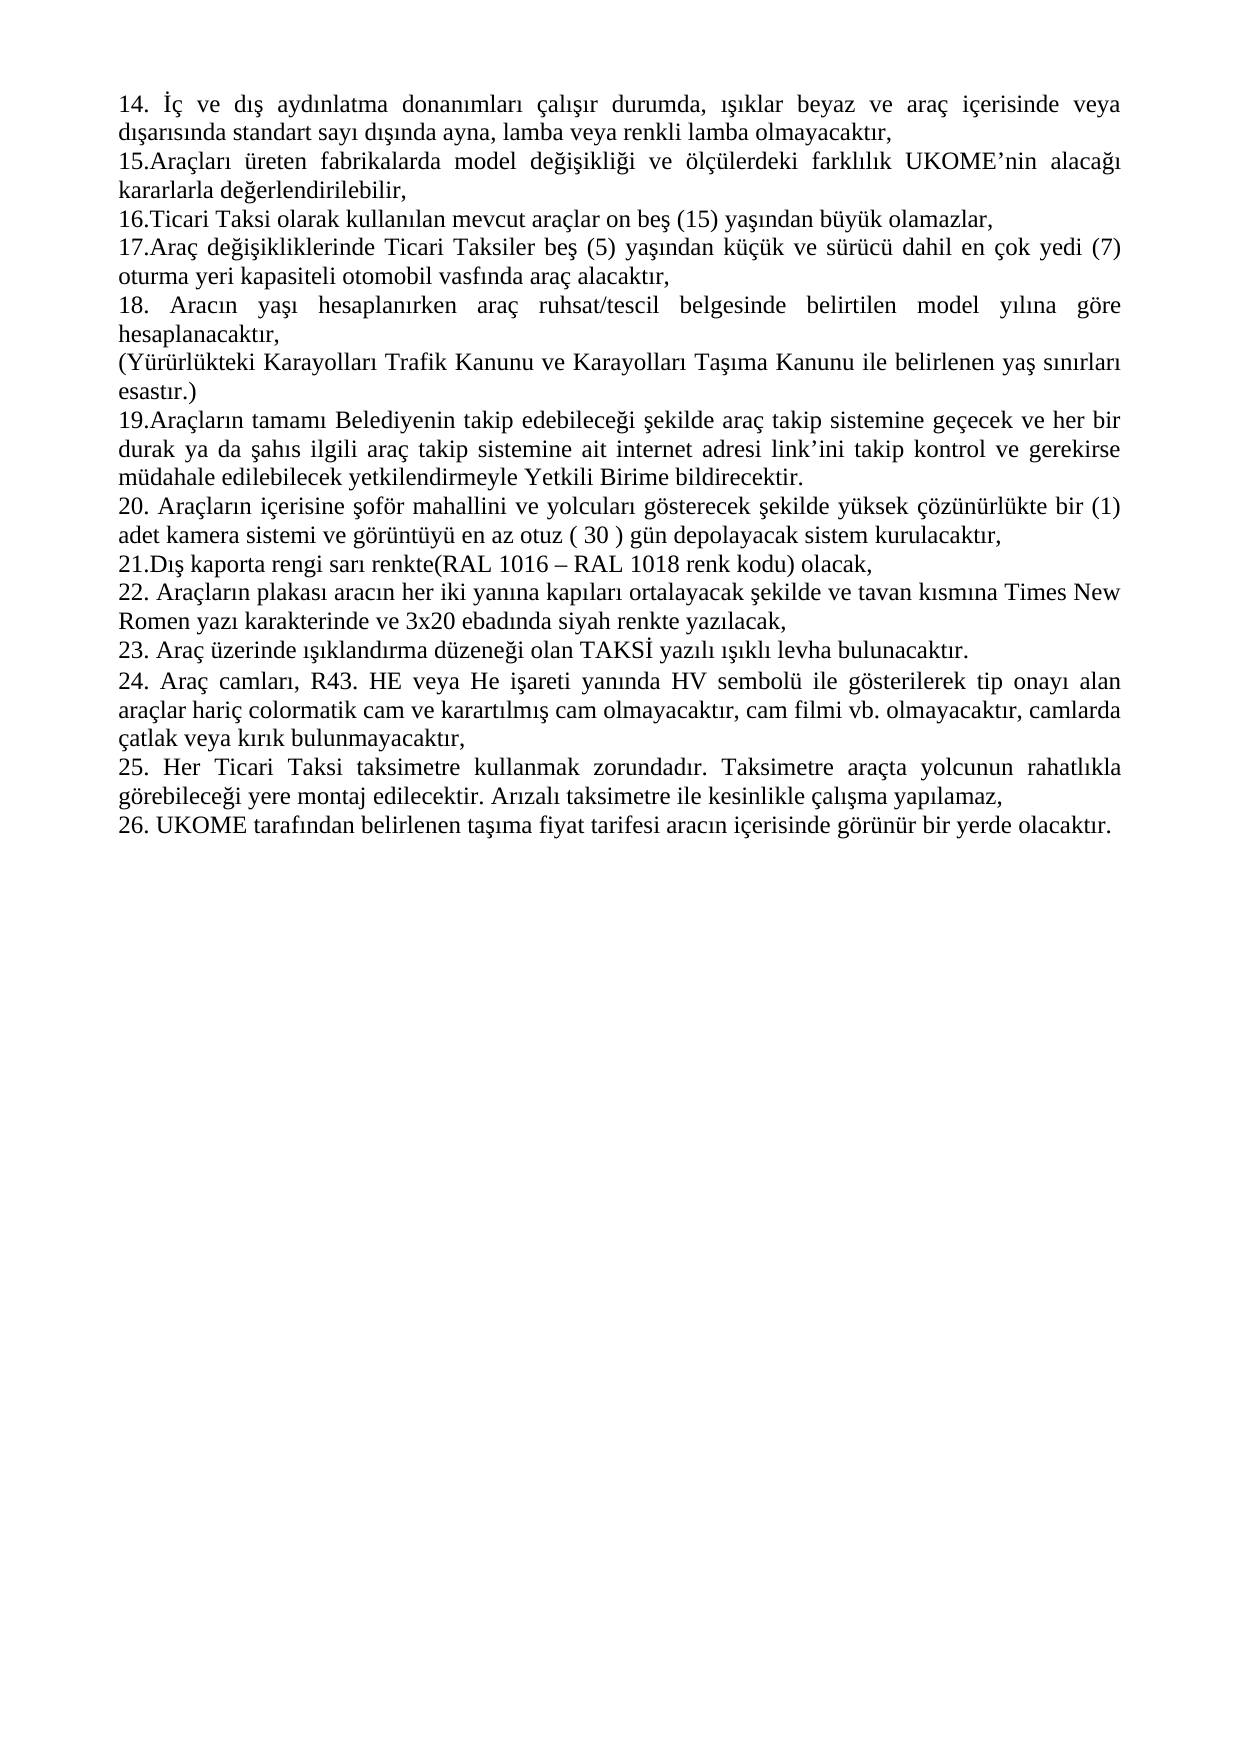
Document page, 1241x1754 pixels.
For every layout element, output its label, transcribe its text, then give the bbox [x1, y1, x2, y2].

text 15.Araçları üreten fabrikalarda model değişikliği ve ölçülerdeki farklılık UKOME’nin alacağı kararlarla değerlendirilebilir, [118, 146, 1122, 204]
text 16.Ticari Taksi olarak kullanılan mevcut araçlar on beş (15) yaşından büyük olamazlar, [118, 204, 1122, 232]
text 20. Araçların içerisine şoför mahallini ve yolcuları gösterecek şekilde yüksek çözünürlükte bir (1) adet kamera sistemi ve görüntüyü en az otuz ( 30 ) gün depolayacak sistem kurulacaktır, [118, 491, 1122, 549]
text 26. UKOME tarafından belirlenen taşıma fiyat tarifesi aracın içerisinde görünür bir yerde olacaktır. [118, 810, 1122, 838]
text 17.Araç değişikliklerinde Ticari Taksiler beş (5) yaşından küçük ve sürücü dahil en çok yedi (7) oturma yeri kapasiteli otomobil vasfında araç alacaktır, [118, 232, 1122, 290]
text (Yürürlükteki Karayolları Trafik Kanunu ve Karayolları Taşıma Kanunu ile belirlenen yaş sınırları esastır.) [118, 347, 1122, 405]
text 21.Dış kaporta rengi sarı renkte(RAL 1016 – RAL 1018 renk kodu) olacak, [118, 549, 1122, 577]
text 19.Araçların tamamı Belediyenin takip edebileceği şekilde araç takip sistemine geçecek ve her bir durak ya da şahıs ilgili araç takip sistemine ait internet adresi link’ini takip kontrol ve gerekirse müdahale edilebilecek yetkilendirmeyle Yetkili Birime bildirecektir. [118, 405, 1122, 491]
text 23. Araç üzerinde ışıklandırma düzeneği olan TAKSİ yazılı ışıklı levha bulunacaktır. [118, 635, 1122, 664]
text 18. Aracın yaşı hesaplanırken araç ruhsat/tescil belgesinde belirtilen model yılına göre hesaplanacaktır, [118, 290, 1122, 347]
text 22. Araçların plakası aracın her iki yanına kapıları ortalayacak şekilde ve tavan kısmına Times New Romen yazı karakterinde ve 3x20 ebadında siyah renkte yazılacak, [118, 577, 1122, 635]
text 25. Her Ticari Taksi taksimetre kullanmak zorundadır. Taksimetre araçta yolcunun rahatlıkla görebileceği yere montaj edilecektir. Arızalı taksimetre ile kesinlikle çalışma yapılamaz, [118, 752, 1122, 810]
text 24. Araç camları, R43. HE veya He işareti yanında HV sembolü ile gösterilerek tip onayı alan araçlar hariç colormatik cam ve karartılmış cam olmayacaktır, cam filmi vb. olmayacaktır, camlarda çatlak veya kırık bulunmayacaktır, [118, 666, 1122, 752]
text 14. İç ve dış aydınlatma donanımları çalışır durumda, ışıklar beyaz ve araç içerisinde veya dışarısında standart sayı dışında ayna, lamba veya renkli lamba olmayacaktır, [118, 89, 1122, 146]
